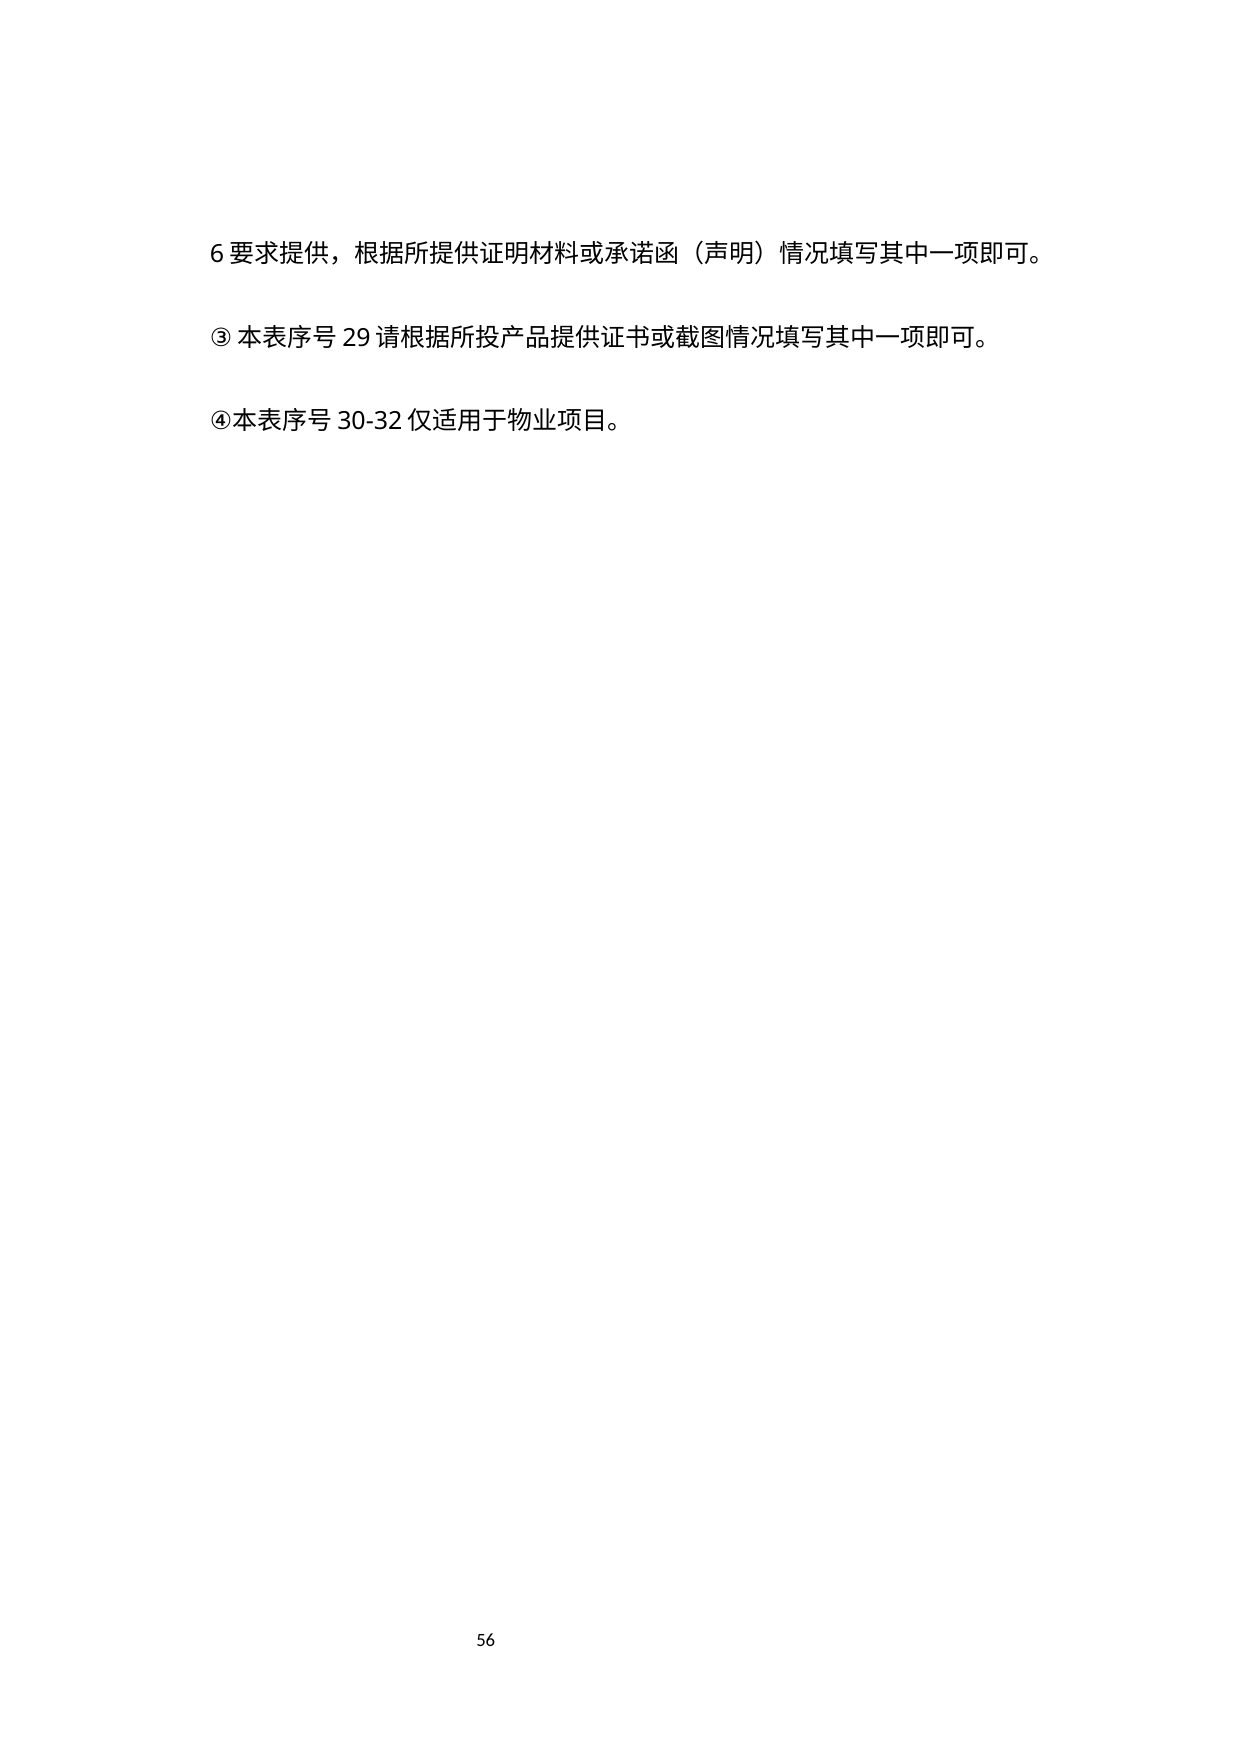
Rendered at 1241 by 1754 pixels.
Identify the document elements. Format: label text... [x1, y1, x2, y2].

text ④本表序号30-32仅适用于物业项目。 [209, 386, 1087, 451]
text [209, 219, 1087, 284]
text ③本表序号29请根据所投产品提供证书或截图情况填写其中一项即可。 [209, 303, 1087, 368]
